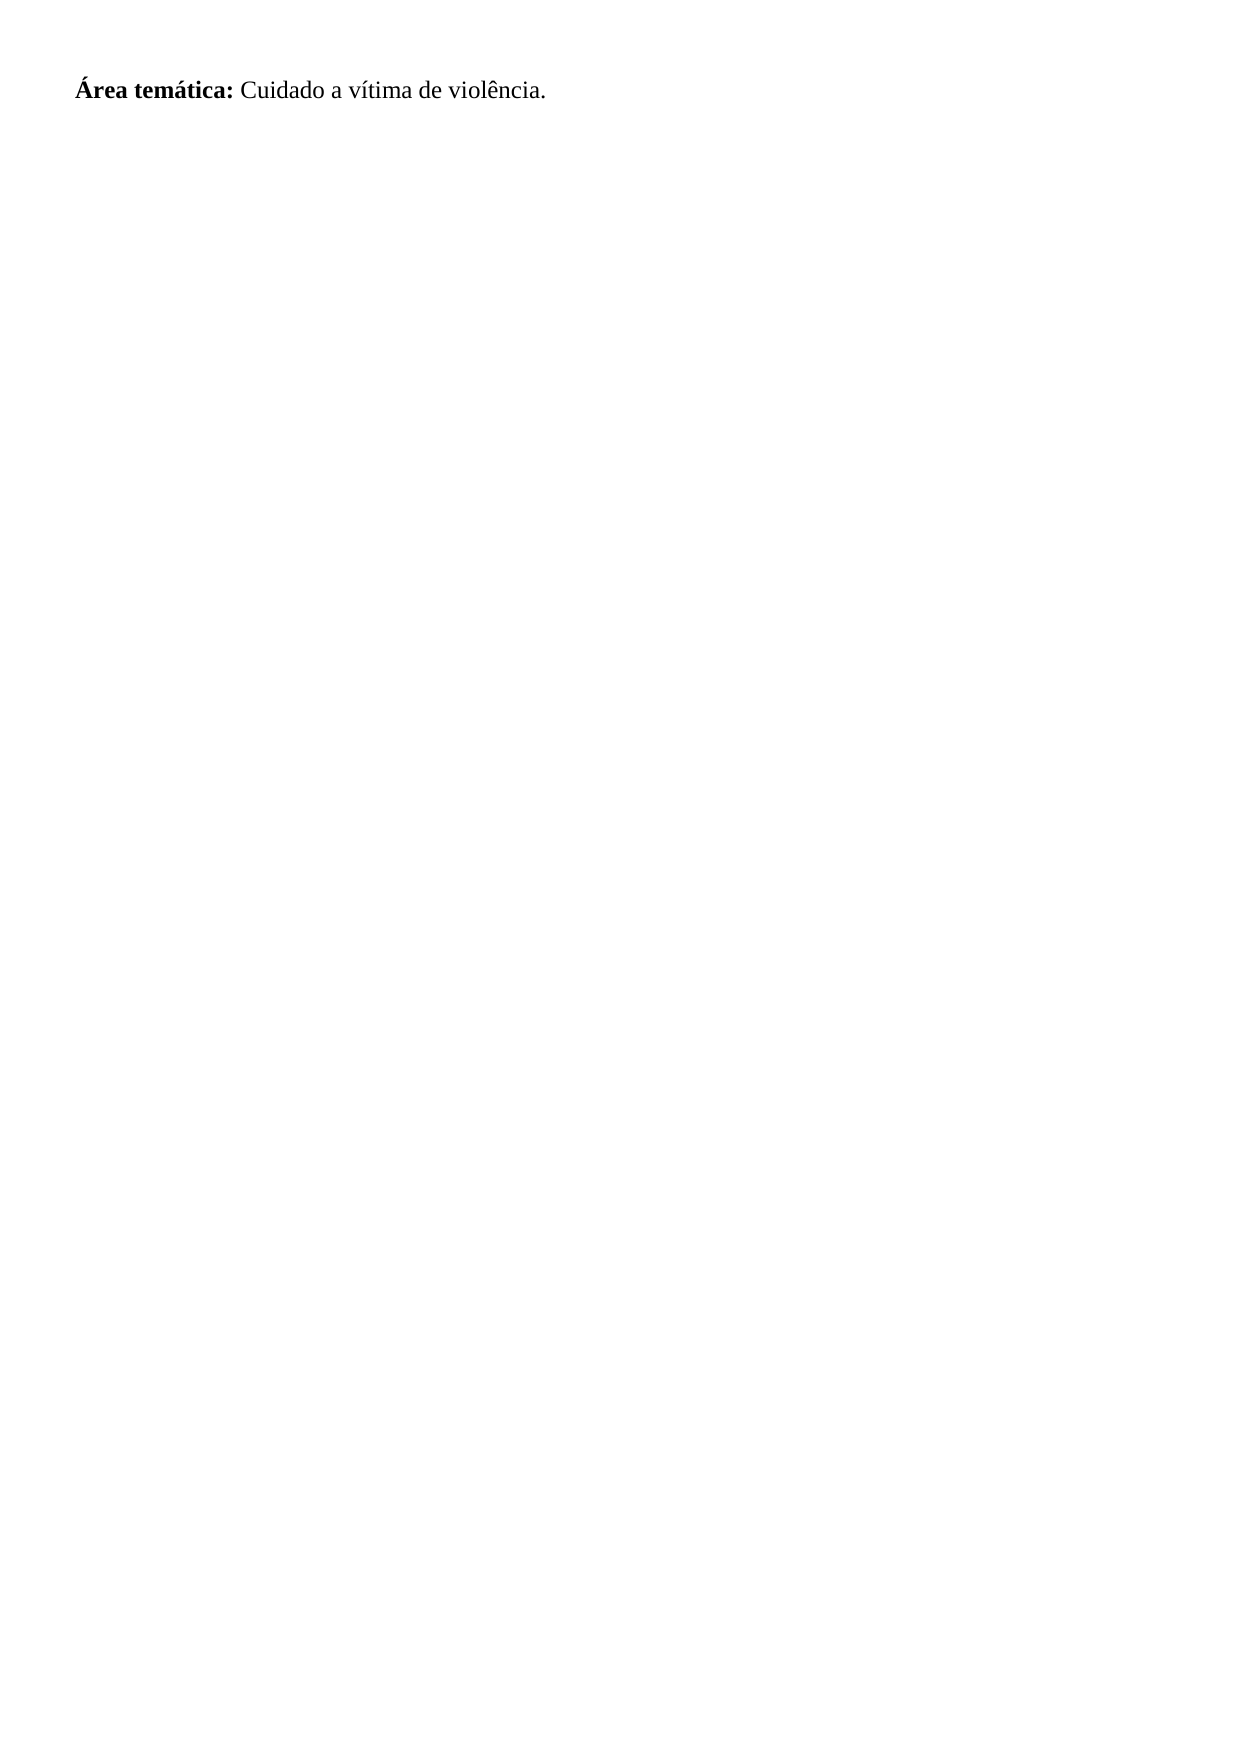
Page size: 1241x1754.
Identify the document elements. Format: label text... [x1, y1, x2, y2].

text Área temática: Cuidado a vítima de violência. [75, 75, 1165, 104]
